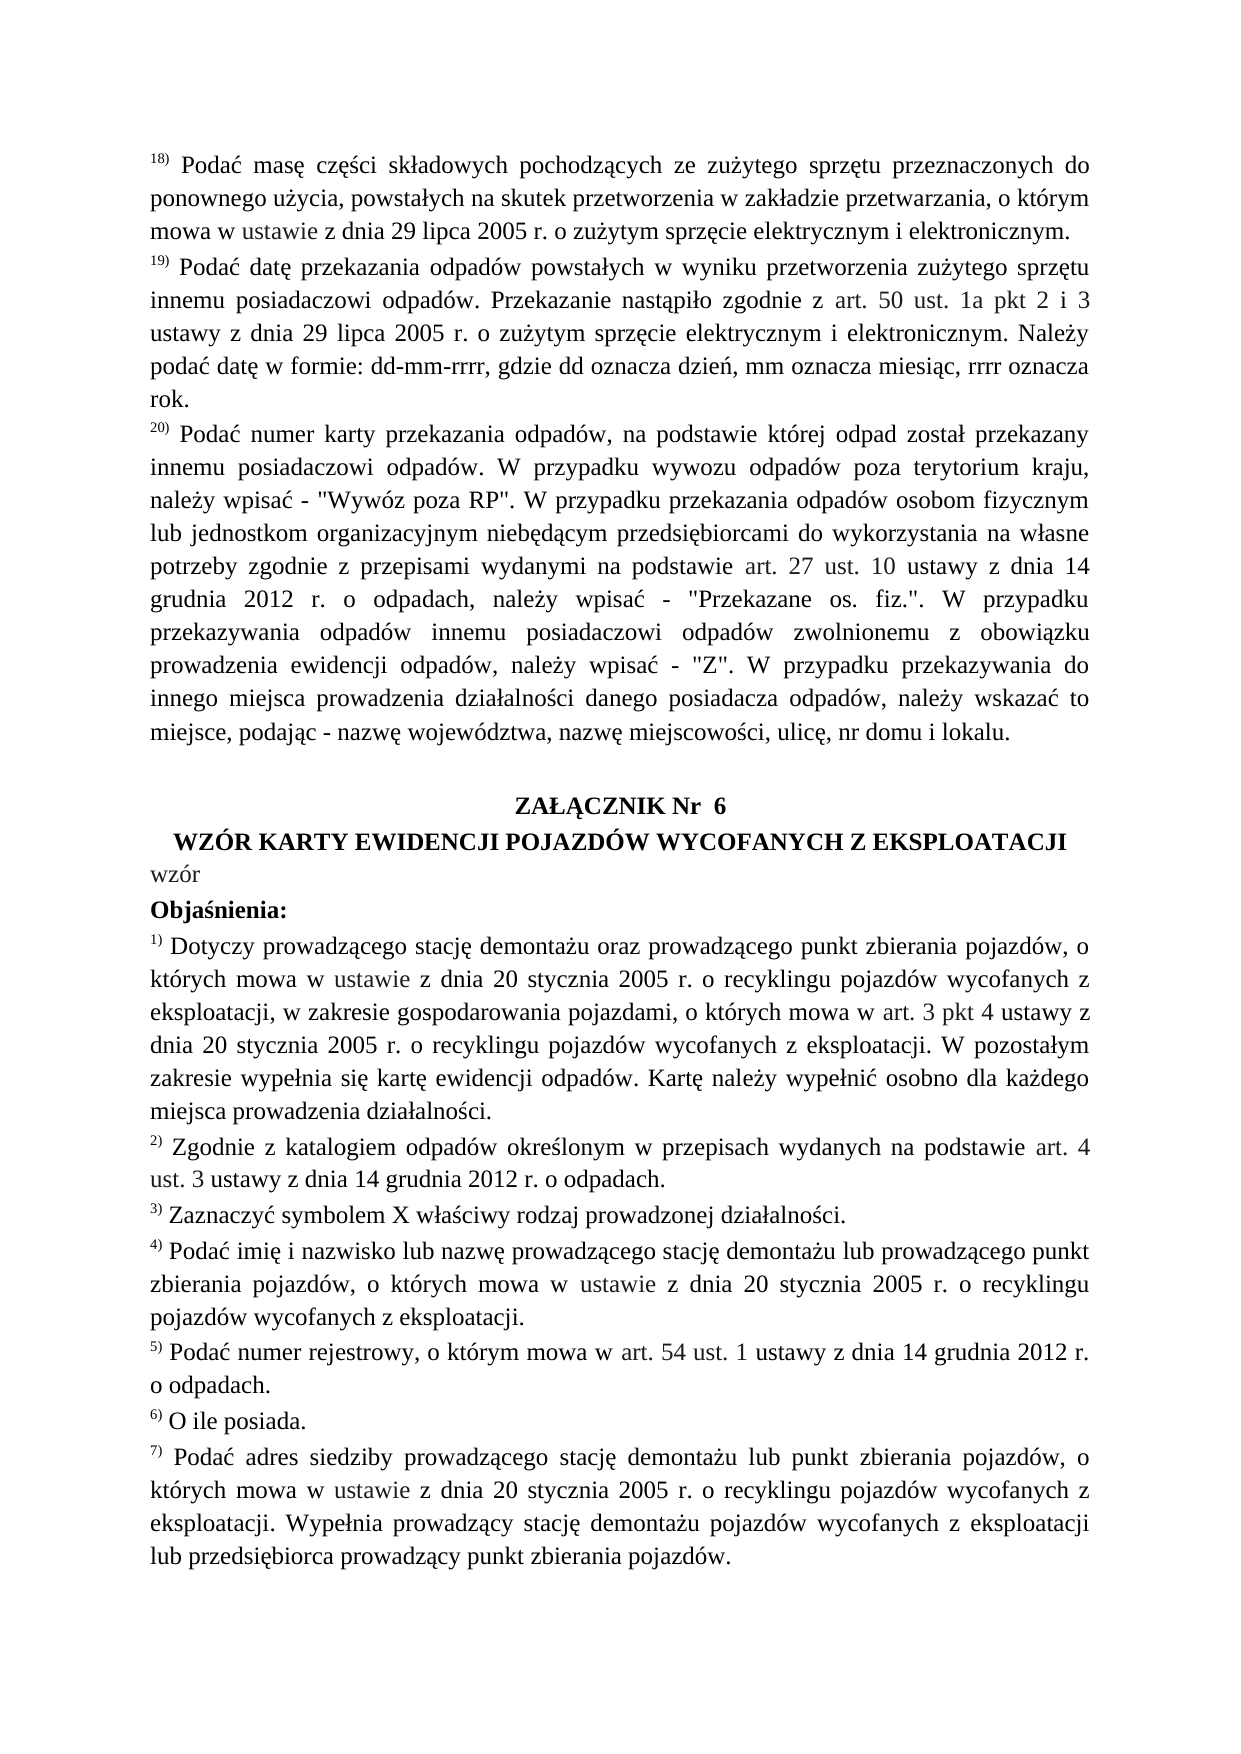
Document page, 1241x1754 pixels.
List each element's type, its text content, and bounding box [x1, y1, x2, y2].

text ZAŁĄCZNIK Nr 6 [150, 791, 1090, 820]
text 5) Podać numer rejestrowy, o którym mowa w art. 54 ust. 1 ustawy z dnia 14 grudnia 2012 r. o odpadach. [150, 1337, 1090, 1399]
text 19) Podać datę przekazania odpadów powstałych w wyniku przetworzenia zużytego sprzętu innemu posiadaczowi odpadów. Przekazanie nastąpiło zgodnie z art. 50 ust. 1a pkt 2 i 3 ustawy z dnia 29 lipca 2005 r. o zużytym sprzęcie elektrycznym i elektronicznym. Należy podać datę w formie: dd-mm-rrrr, gdzie dd oznacza dzień, mm oznacza miesiąc, rrrr oznacza rok. [150, 252, 1090, 412]
text 3) Zaznaczyć symbolem X właściwy rodzaj prowadzonej działalności. [150, 1200, 1090, 1229]
text Objaśnienia: [150, 895, 1090, 924]
text WZÓR KARTY EWIDENCJI POJAZDÓW WYCOFANYCH Z EKSPLOATACJI [150, 827, 1090, 855]
text 20) Podać numer karty przekazania odpadów, na podstawie której odpad został przekazany innemu posiadaczowi odpadów. W przypadku wywozu odpadów poza terytorium kraju, należy wpisać - "Wywóz poza RP". W przypadku przekazania odpadów osobom fizycznym lub jednostkom organizacyjnym niebędącym przedsiębiorcami do wykorzystania na własne potrzeby zgodnie z przepisami wydanymi na podstawie art. 27 ust. 10 ustawy z dnia 14 grudnia 2012 r. o odpadach, należy wpisać - "Przekazane os. fiz.". W przypadku przekazywania odpadów innemu posiadaczowi odpadów zwolnionemu z obowiązku prowadzenia ewidencji odpadów, należy wpisać - "Z". W przypadku przekazywania do innego miejsca prowadzenia działalności danego posiadacza odpadów, należy wskazać to miejsce, podając - nazwę województwa, nazwę miejscowości, ulicę, nr domu i lokalu. [150, 419, 1090, 745]
text 2) Zgodnie z katalogiem odpadów określonym w przepisach wydanych na podstawie art. 4 ust. 3 ustawy z dnia 14 grudnia 2012 r. o odpadach. [150, 1132, 1090, 1193]
text 6) O ile posiada. [150, 1406, 1090, 1435]
text 4) Podać imię i nazwisko lub nazwę prowadzącego stację demontażu lub prowadzącego punkt zbierania pojazdów, o których mowa w ustawie z dnia 20 stycznia 2005 r. o recyklingu pojazdów wycofanych z eksploatacji. [150, 1236, 1090, 1331]
text wzór [150, 859, 1090, 888]
text 7) Podać adres siedziby prowadzącego stację demontażu lub punkt zbierania pojazdów, o których mowa w ustawie z dnia 20 stycznia 2005 r. o recyklingu pojazdów wycofanych z eksploatacji. Wypełnia prowadzący stację demontażu pojazdów wycofanych z eksploatacji lub przedsiębiorca prowadzący punkt zbierania pojazdów. [150, 1442, 1090, 1569]
text 1) Dotyczy prowadzącego stację demontażu oraz prowadzącego punkt zbierania pojazdów, o których mowa w ustawie z dnia 20 stycznia 2005 r. o recyklingu pojazdów wycofanych z eksploatacji, w zakresie gospodarowania pojazdami, o których mowa w art. 3 pkt 4 ustawy z dnia 20 stycznia 2005 r. o recyklingu pojazdów wycofanych z eksploatacji. W pozostałym zakresie wypełnia się kartę ewidencji odpadów. Kartę należy wypełnić osobno dla każdego miejsca prowadzenia działalności. [150, 931, 1090, 1125]
text 18) Podać masę części składowych pochodzących ze zużytego sprzętu przeznaczonych do ponownego użycia, powstałych na skutek przetworzenia w zakładzie przetwarzania, o którym mowa w ustawie z dnia 29 lipca 2005 r. o zużytym sprzęcie elektrycznym i elektronicznym. [150, 150, 1090, 245]
